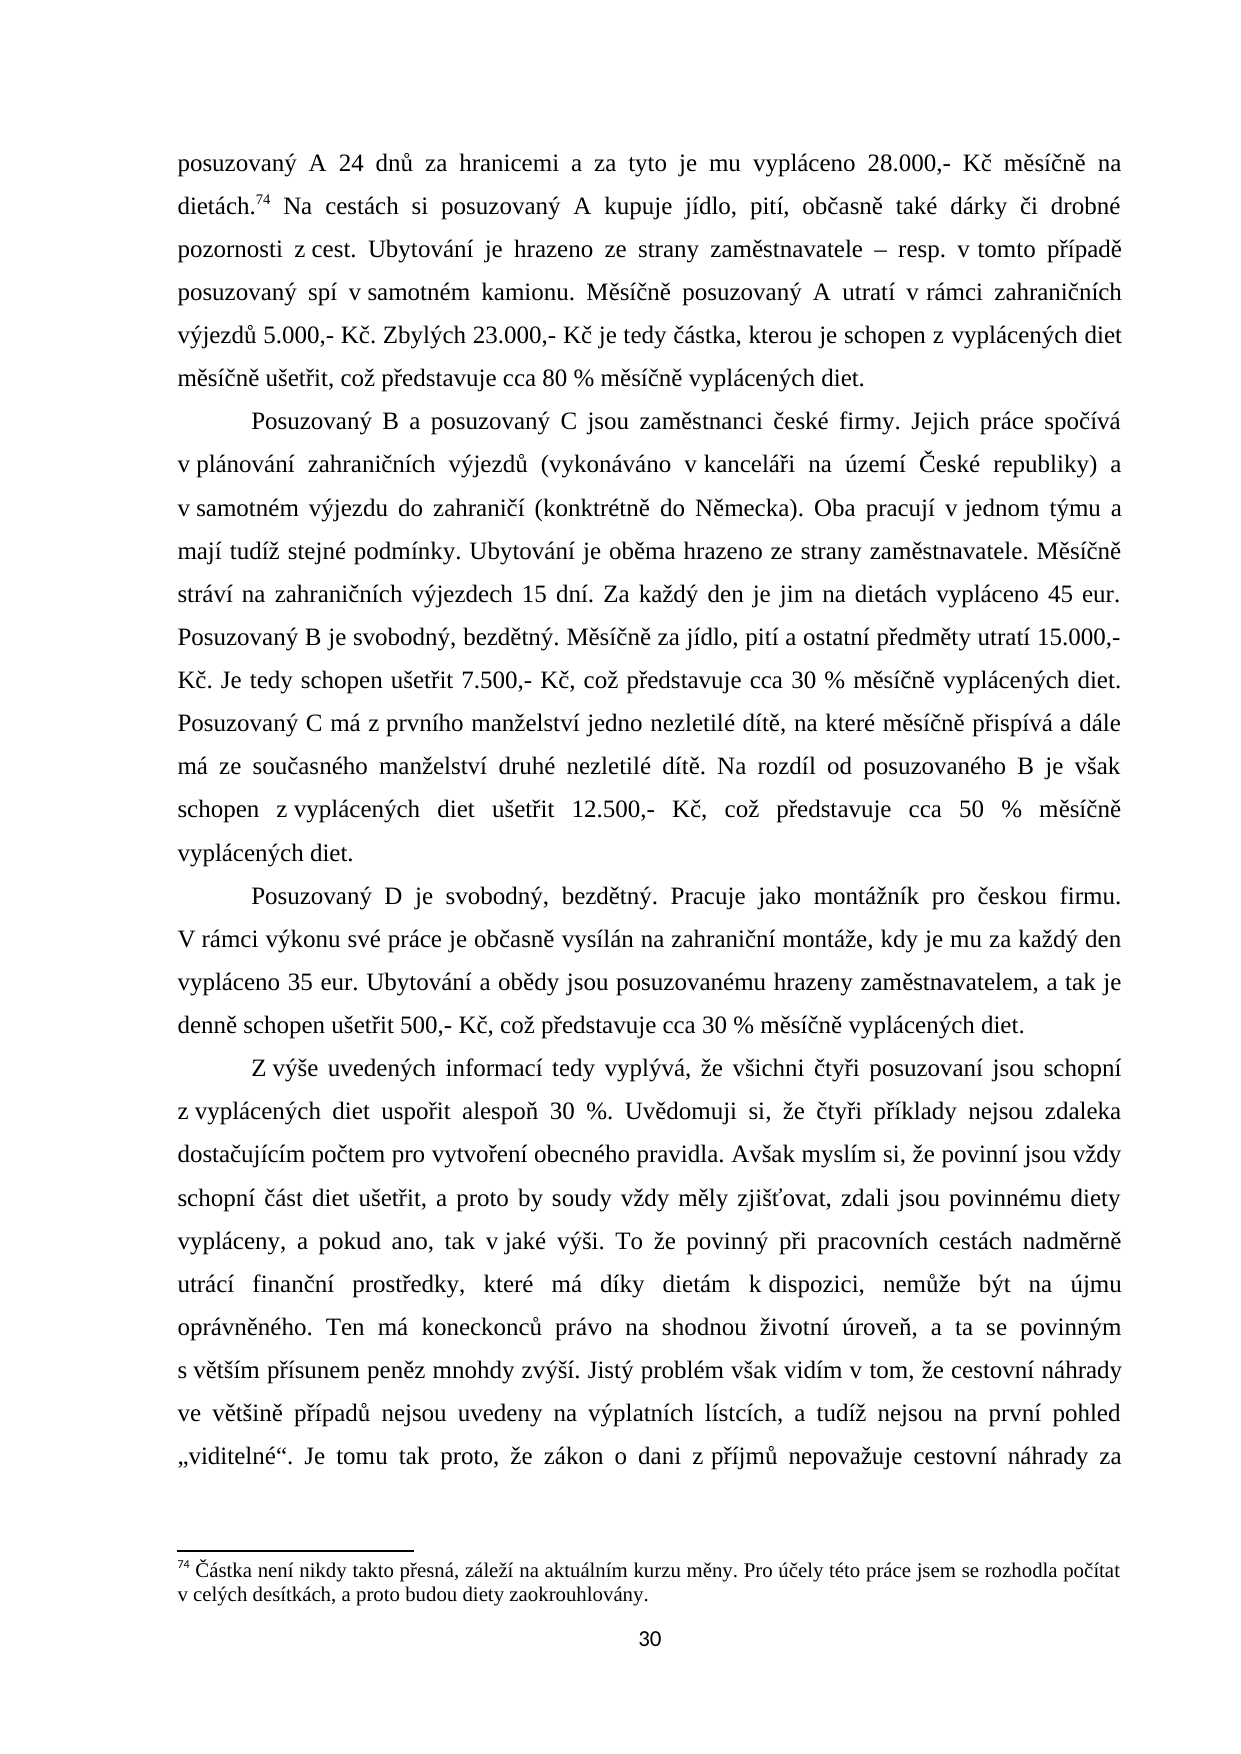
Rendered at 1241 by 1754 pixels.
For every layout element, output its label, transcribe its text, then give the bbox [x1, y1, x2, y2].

text Posuzovaný D je svobodný, bezdětný. Pracuje jako montážník pro českou firmu. V rámci výkonu své práce je občasně vysílán na zahraniční montáže, kdy je mu za každý den vypláceno 35 eur. Ubytování a obědy jsou posuzovanému hrazeny zaměstnavatelem, a tak je denně schopen ušetřit 500,- Kč, což představuje cca 30 % měsíčně vyplácených diet. [177, 881, 1122, 1039]
text Posuzovaný B a posuzovaný C jsou zaměstnanci české firmy. Jejich práce spočívá v plánování zahraničních výjezdů (vykonáváno v kanceláři na území České republiky) a v samotném výjezdu do zahraničí (konktrétně do Německa). Oba pracují v jednom týmu a mají tudíž stejné podmínky. Ubytování je oběma hrazeno ze strany zaměstnavatele. Měsíčně stráví na zahraničních výjezdech 15 dní. Za každý den je jim na dietách vypláceno 45 eur. Posuzovaný B je svobodný, bezdětný. Měsíčně za jídlo, pití a ostatní předměty utratí 15.000,- Kč. Je tedy schopen ušetřit 7.500,- Kč, což představuje cca 30 % měsíčně vyplácených diet. Posuzovaný C má z prvního manželství jedno nezletilé dítě, na které měsíčně přispívá a dále má ze současného manželství druhé nezletilé dítě. Na rozdíl od posuzovaného B je však schopen z vyplácených diet ušetřit 12.500,- Kč, což představuje cca 50 % měsíčně vyplácených diet. [177, 406, 1122, 866]
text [177, 148, 1122, 392]
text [177, 1053, 1122, 1470]
